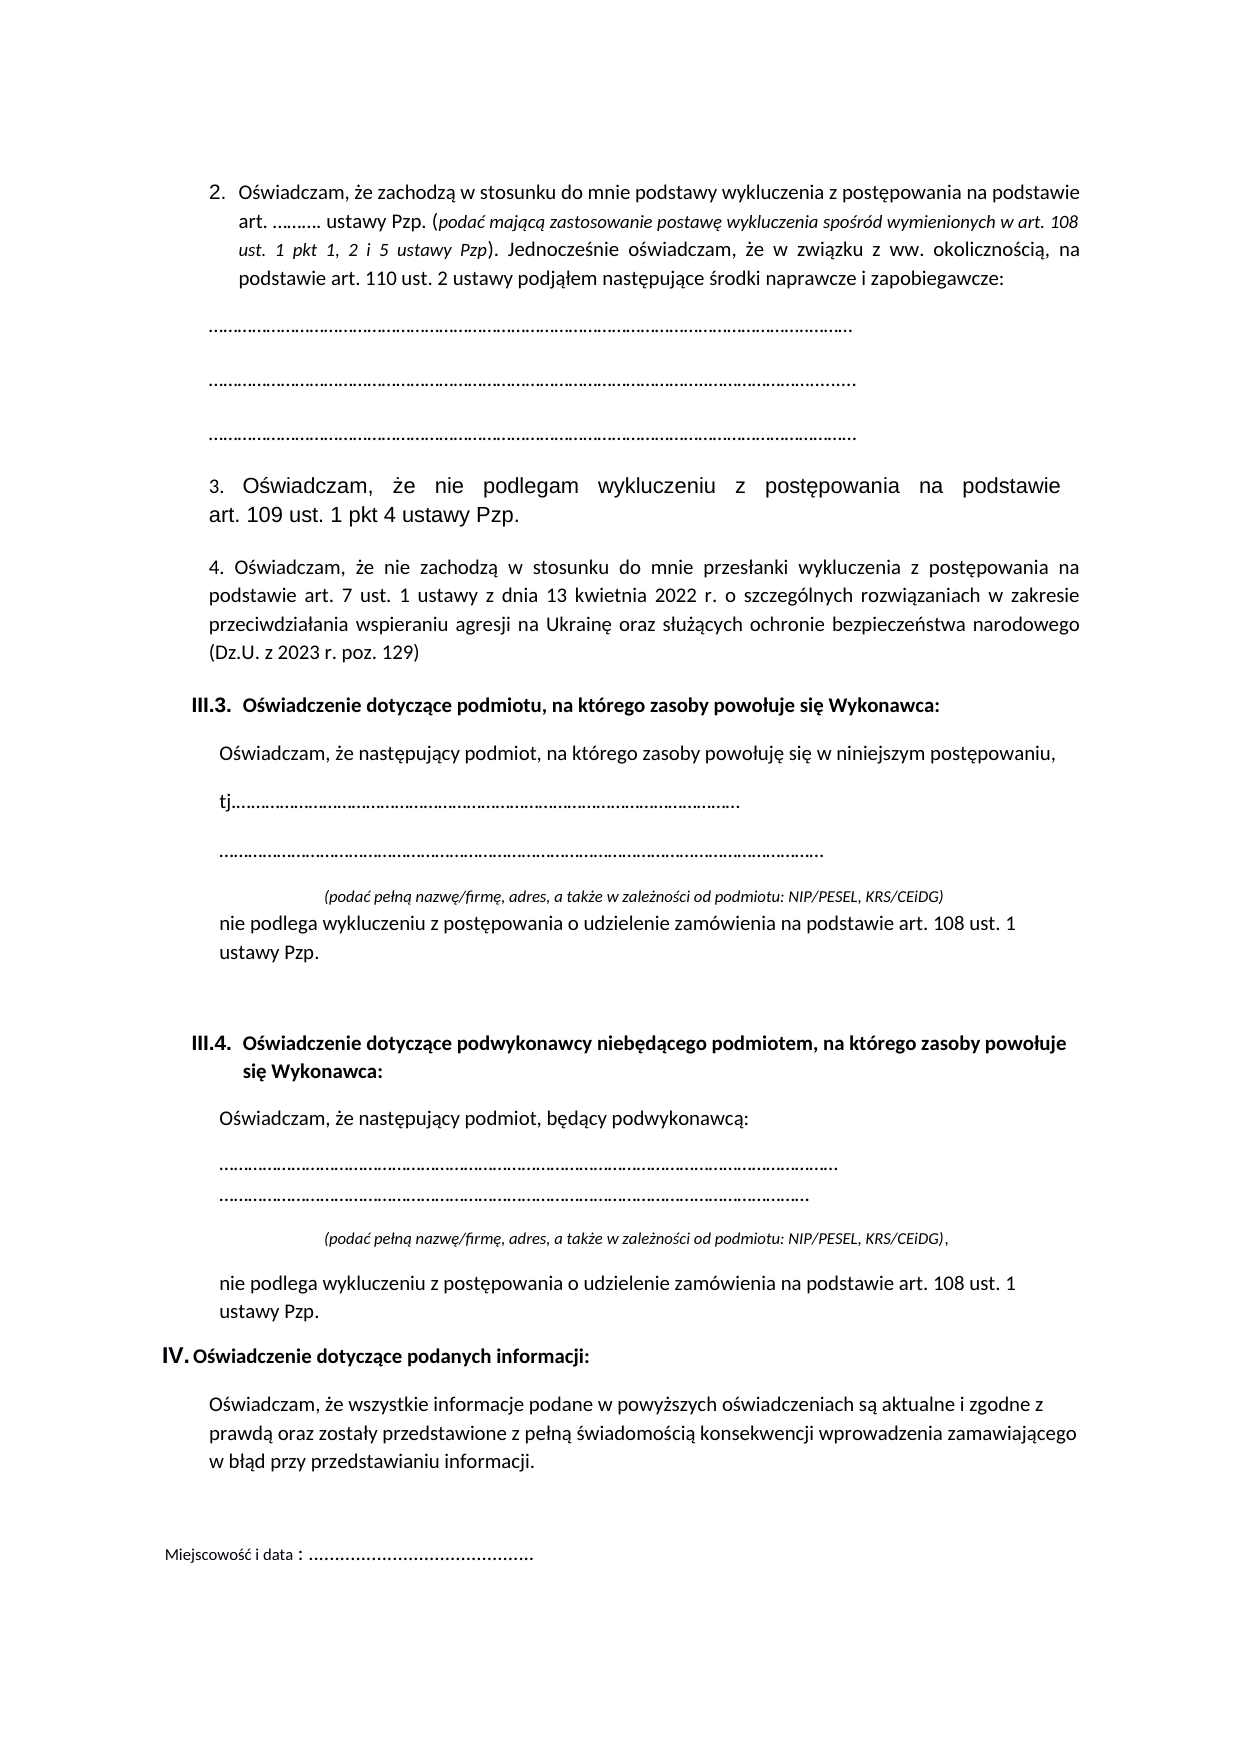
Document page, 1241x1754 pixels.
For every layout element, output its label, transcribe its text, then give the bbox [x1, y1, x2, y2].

text ………………………………………………………………………………………………………………… [219, 1150, 1081, 1175]
list Oświadczenie dotyczące podanych informacji: [162, 1342, 1081, 1369]
text …………………………………………………………………………………………..…………………......... [209, 366, 1081, 392]
list Oświadczam, że zachodzą w stosunku do mnie podstawy wykluczenia z postępowania na podstawie art. ………. ustawy Pzp. (podać mającą zastosowanie postawę wykluczenia spośród wymienionych w art. 108 ust. 1 pkt 1, 2 i 5 ustawy Pzp). Jednocześnie oświadczam, że w związku z ww. okolicznością, na podstawie art. 110 ust. 2 ustawy podjąłem następujące środki naprawcze i zapobiegawcze: [209, 179, 1081, 290]
text 4. Oświadczam, że nie zachodzą w stosunku do mnie przesłanki wykluczenia z postępowania na podstawie art. 7 ust. 1 ustawy z dnia 13 kwietnia 2022 r. o szczególnych rozwiązaniach w zakresie przeciwdziałania wspieraniu agresji na Ukrainę oraz służących ochronie bezpieczeństwa narodowego (Dz.U. z 2023 r. poz. 129) [209, 554, 1081, 665]
text nie podlega wykluczeniu z postępowania o udzielenie zamówienia na podstawie art. 108 ust. 1 ustawy Pzp. [219, 911, 1081, 964]
text (podać pełną nazwę/firmę, adres, a także w zależności od podmiotu: NIP/PESEL, KRS/CEiDG), [324, 1228, 1081, 1248]
text tj.…………………………………………………………………………………………… ……………………………………………………………………………………………………………… [219, 788, 1081, 863]
list Oświadczenie dotyczące podwykonawcy niebędącego podmiotem, na którego zasoby powołuje się Wykonawca: [191, 1030, 1081, 1083]
text Miejscowość i data : ........................................... [164, 1541, 1081, 1566]
text …………………………………………………………………………………………………………… [219, 1181, 1081, 1207]
list Oświadczenie dotyczące podmiotu, na którego zasoby powołuje się Wykonawca: [191, 693, 1081, 718]
text (podać pełną nazwę/firmę, adres, a także w zależności od podmiotu: NIP/PESEL, KRS/CEiDG) [324, 886, 1081, 907]
text Oświadczam, że wszystkie informacje podane w powyższych oświadczeniach są aktualne i zgodne z prawdą oraz zostały przedstawione z pełną świadomością konsekwencji wprowadzenia zamawiającego w błąd przy przedstawianiu informacji. [209, 1392, 1081, 1474]
text Oświadczam, że następujący podmiot, na którego zasoby powołuję się w niniejszym postępowaniu, [219, 740, 1081, 766]
text nie podlega wykluczeniu z postępowania o udzielenie zamówienia na podstawie art. 108 ust. 1 [219, 1270, 1081, 1295]
text 3. Oświadczam, że nie podlegam wykluczeniu z postępowania na podstawie art. 109 ust. 1 pkt 4 ustawy Pzp. [209, 473, 1081, 527]
text ……………………………………………………………………………………………………………………… [209, 420, 1081, 445]
text ……………………………………………………………………………………………………………..……… [209, 313, 1081, 338]
text Oświadczam, że następujący podmiot, będący podwykonawcą: [219, 1106, 1081, 1131]
text ustawy Pzp. [219, 1298, 1081, 1324]
